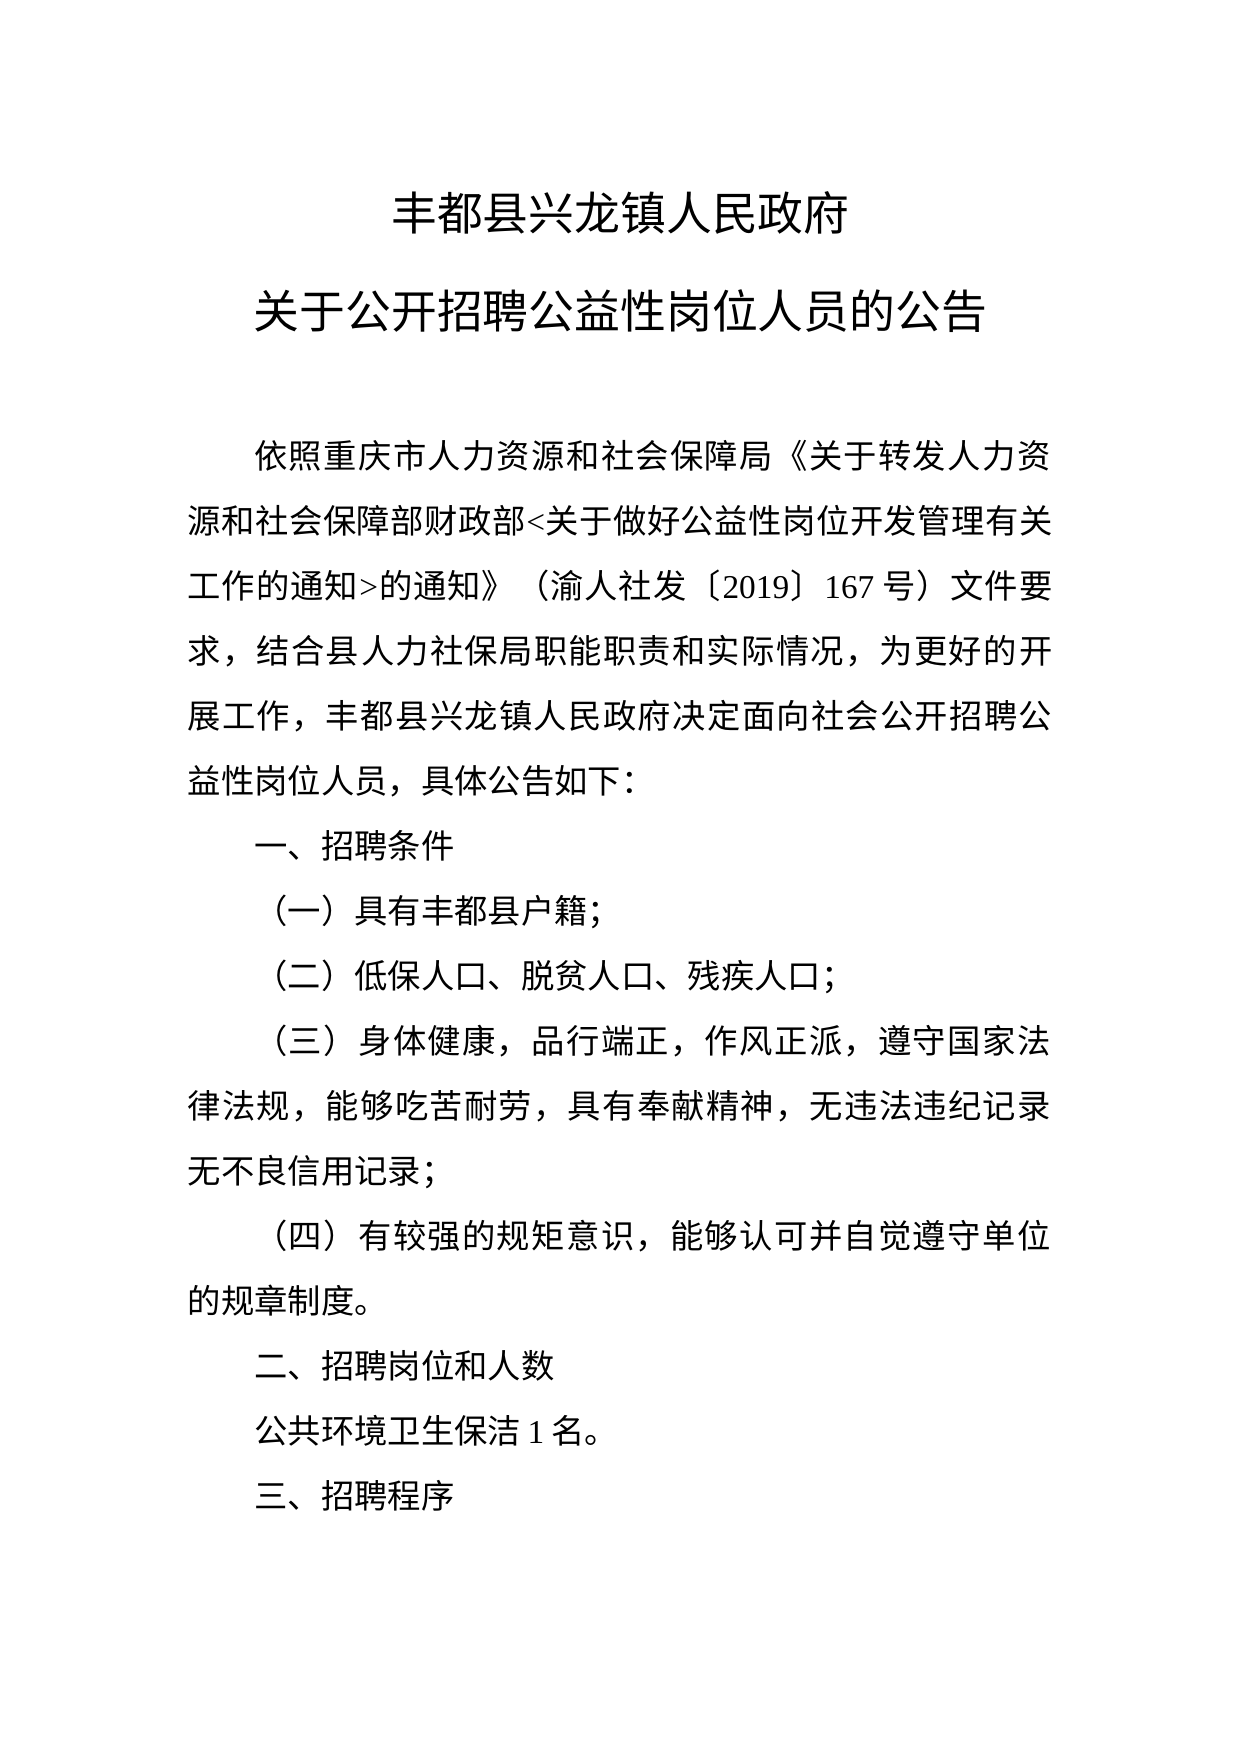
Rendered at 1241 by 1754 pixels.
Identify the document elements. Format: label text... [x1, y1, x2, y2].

text 关于公开招聘公益性岗位人员的公告 [187, 259, 1053, 357]
text 二、招聘岗位和人数 [187, 1332, 1053, 1397]
text 公共环境卫生保洁1名。 [187, 1397, 1053, 1462]
text （三）身体健康，品行端正，作风正派，遵守国家法律法规，能够吃苦耐劳，具有奉献精神，无违法违纪记录，无不良信用记录； [187, 1007, 1053, 1202]
text （四）有较强的规矩意识，能够认可并自觉遵守单位的规章制度。 [187, 1202, 1053, 1332]
text （一）具有丰都县户籍； [187, 877, 1053, 942]
text 三、招聘程序 [187, 1462, 1053, 1527]
text （二）低保人口、脱贫人口、残疾人口； [187, 942, 1053, 1007]
text 一、招聘条件 [187, 812, 1053, 877]
text 依照重庆市人力资源和社会保障局《关于转发人力资源和社会保障部财政部<关于做好公益性岗位开发管理有关工作的通知>的通知》（渝人社发〔2019〕167号）文件要求，结合县人力社保局职能职责和实际情况，为更好的开展工作，丰都县兴龙镇人民政府决定面向社会公开招聘公益性岗位人员，具体公告如下： [187, 422, 1053, 812]
text 丰都县兴龙镇人民政府 [187, 162, 1053, 259]
